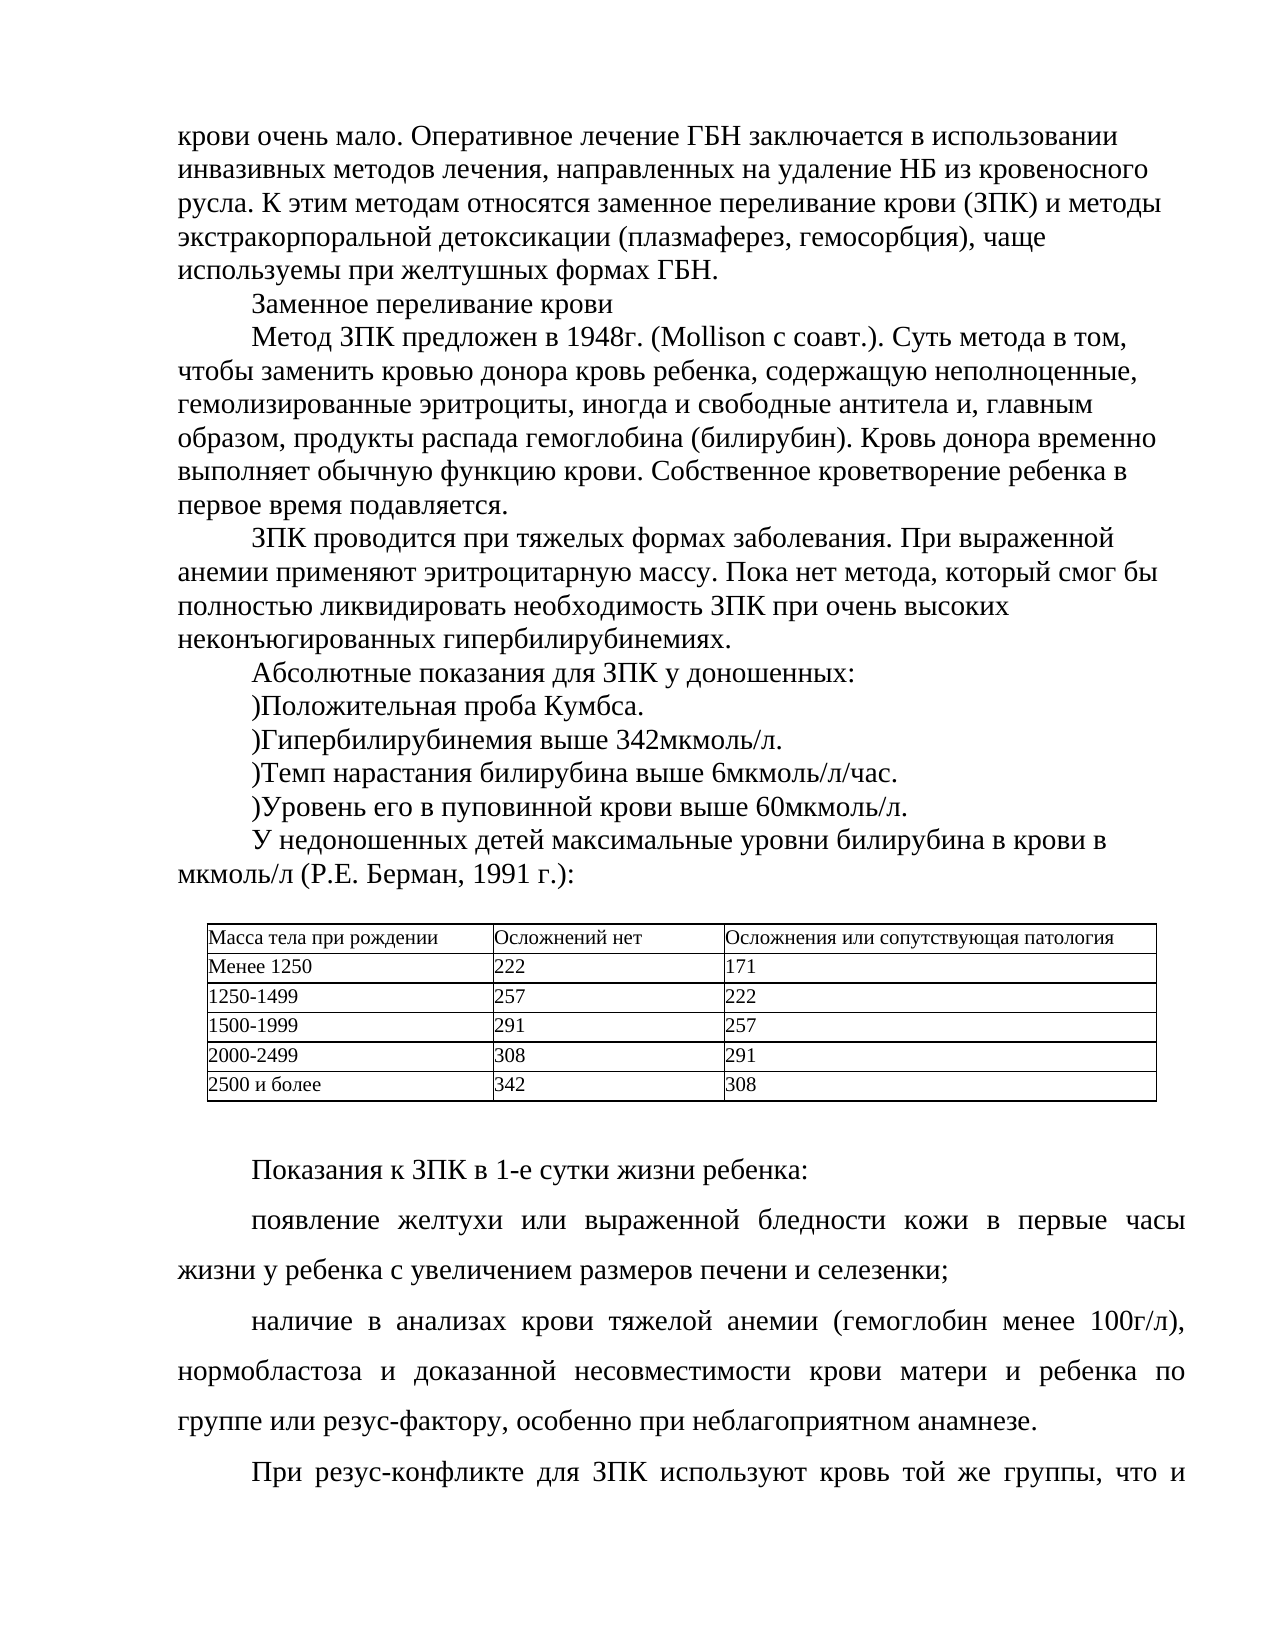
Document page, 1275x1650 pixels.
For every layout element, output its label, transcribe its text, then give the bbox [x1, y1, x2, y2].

table_cell Менее 1250 [208, 954, 493, 982]
table_cell 291 [725, 1043, 1156, 1071]
text Абсолютные показания для ЗПК у доношенных: [177, 655, 1186, 688]
table_cell 1500-1999 [208, 1013, 493, 1041]
text )Темп нарастания билирубина выше 6мкмоль/л/час. [177, 755, 1186, 789]
table_cell 222 [494, 954, 724, 982]
table_cell 257 [725, 1013, 1156, 1041]
table_header Осложнения или сопутствующая патология [725, 925, 1156, 953]
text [177, 118, 1186, 286]
text ЗПК проводится при тяжелых формах заболевания. При выраженной анемии применяют эритроцитарную массу. Пока нет метода, который смог бы полностью ликвидировать необходимость ЗПК при очень высоких неконъюгированных гипербилирубинемиях. [177, 521, 1186, 655]
text У недоношенных детей максимальные уровни билирубина в крови в мкмоль/л (Р.Е. Берман, 1991 г.): [177, 822, 1186, 889]
table_cell 291 [494, 1013, 724, 1041]
table_cell 308 [494, 1043, 724, 1071]
text )Гипербилирубинемия выше 342мкмоль/л. [177, 722, 1186, 755]
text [177, 1454, 1186, 1487]
text )Положительная проба Кумбса. [177, 688, 1186, 722]
table_cell 257 [494, 984, 724, 1012]
text Показания к ЗПК в 1-е сутки жизни ребенка: [177, 1152, 1186, 1185]
text Метод ЗПК предложен в 1948г. (Mollison с соавт.). Суть метода в том, чтобы заменить кровью донора кровь ребенка, содержащую неполноценные, гемолизированные эритроциты, иногда и свободные антитела и, главным образом, продукты распада гемоглобина (билирубин). Кровь донора временно выполняет обычную функцию крови. Собственное кроветворение ребенка в первое время подавляется. [177, 319, 1186, 521]
table_cell 342 [494, 1072, 724, 1100]
table_cell 171 [725, 954, 1156, 982]
table_cell 2000-2499 [208, 1043, 493, 1071]
text наличие в анализах крови тяжелой анемии (гемоглобин менее 100г/л), нормобластоза и доказанной несовместимости крови матери и ребенка по группе или резус-фактору, особенно при неблагоприятном анамнезе. [177, 1303, 1186, 1437]
table_cell 2500 и более [208, 1072, 493, 1100]
table_cell 308 [725, 1072, 1156, 1100]
table_header Осложнений нет [494, 925, 724, 953]
table_cell 222 [725, 984, 1156, 1012]
text )Уровень его в пуповинной крови выше 60мкмоль/л. [177, 789, 1186, 822]
table_cell 1250-1499 [208, 984, 493, 1012]
text Заменное переливание крови [177, 286, 1186, 319]
text появление желтухи или выраженной бледности кожи в первые часы жизни у ребенка с увеличением размеров печени и селезенки; [177, 1202, 1186, 1286]
table_header Масса тела при рождении [208, 925, 493, 953]
